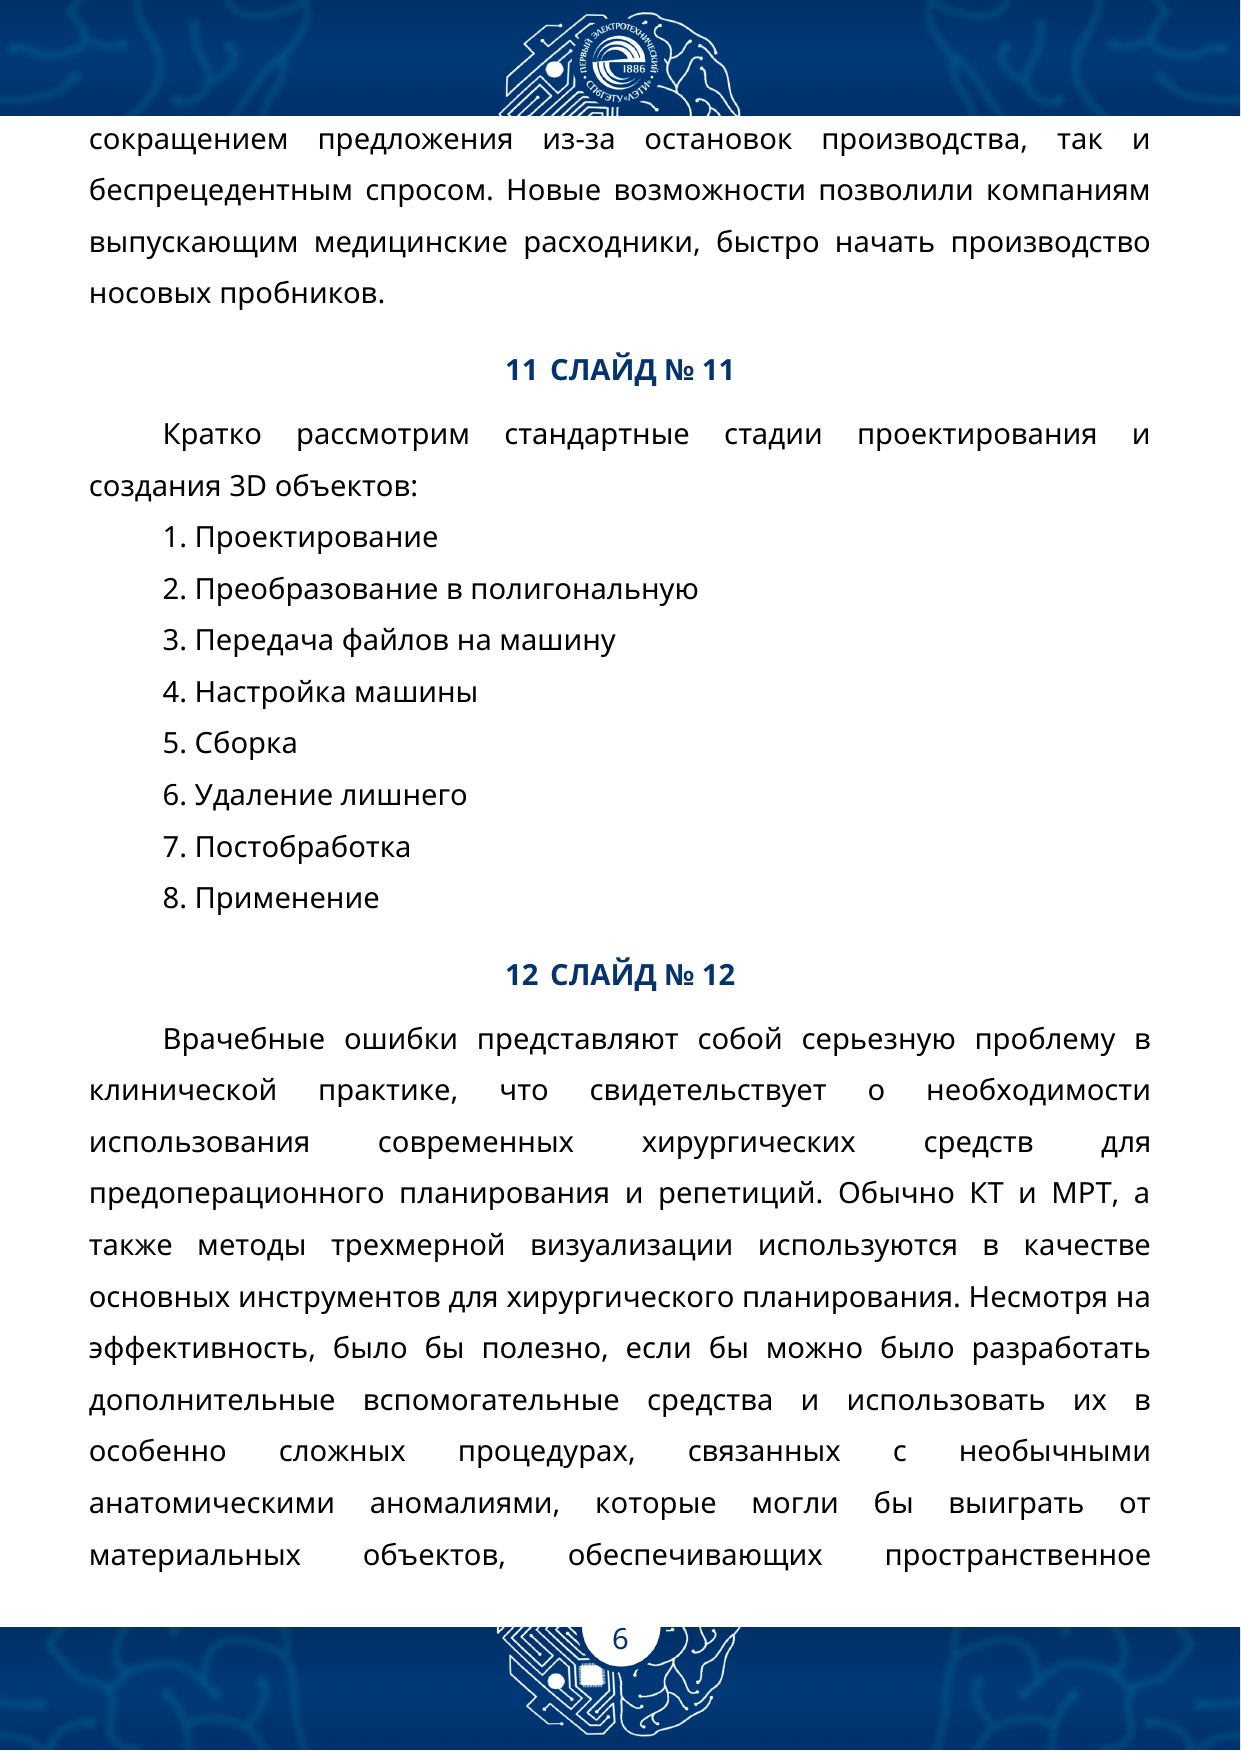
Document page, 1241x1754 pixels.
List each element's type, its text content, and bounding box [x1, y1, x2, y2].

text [89, 118, 1152, 312]
text 3. Передача файлов на машину [89, 620, 1152, 659]
text Кратко рассмотрим стандартные стадии проектирования и создания 3D объектов: [89, 413, 1152, 505]
picture [0, 0, 1241, 116]
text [89, 1018, 1152, 1573]
text 1. Проектирование [89, 517, 1152, 556]
picture [0, 1627, 1241, 1750]
text 2. Преобразование в полигональную [89, 568, 1152, 608]
text 5. Сборка [89, 723, 1152, 762]
text 4. Настройка машины [89, 671, 1152, 711]
text 7. Постобработка [89, 826, 1152, 866]
subtitle слайд № 11 [89, 349, 1152, 389]
text 6. Удаление лишнего [89, 774, 1152, 814]
subtitle слайд № 12 [89, 954, 1152, 994]
text 8. Применение [89, 877, 1152, 917]
